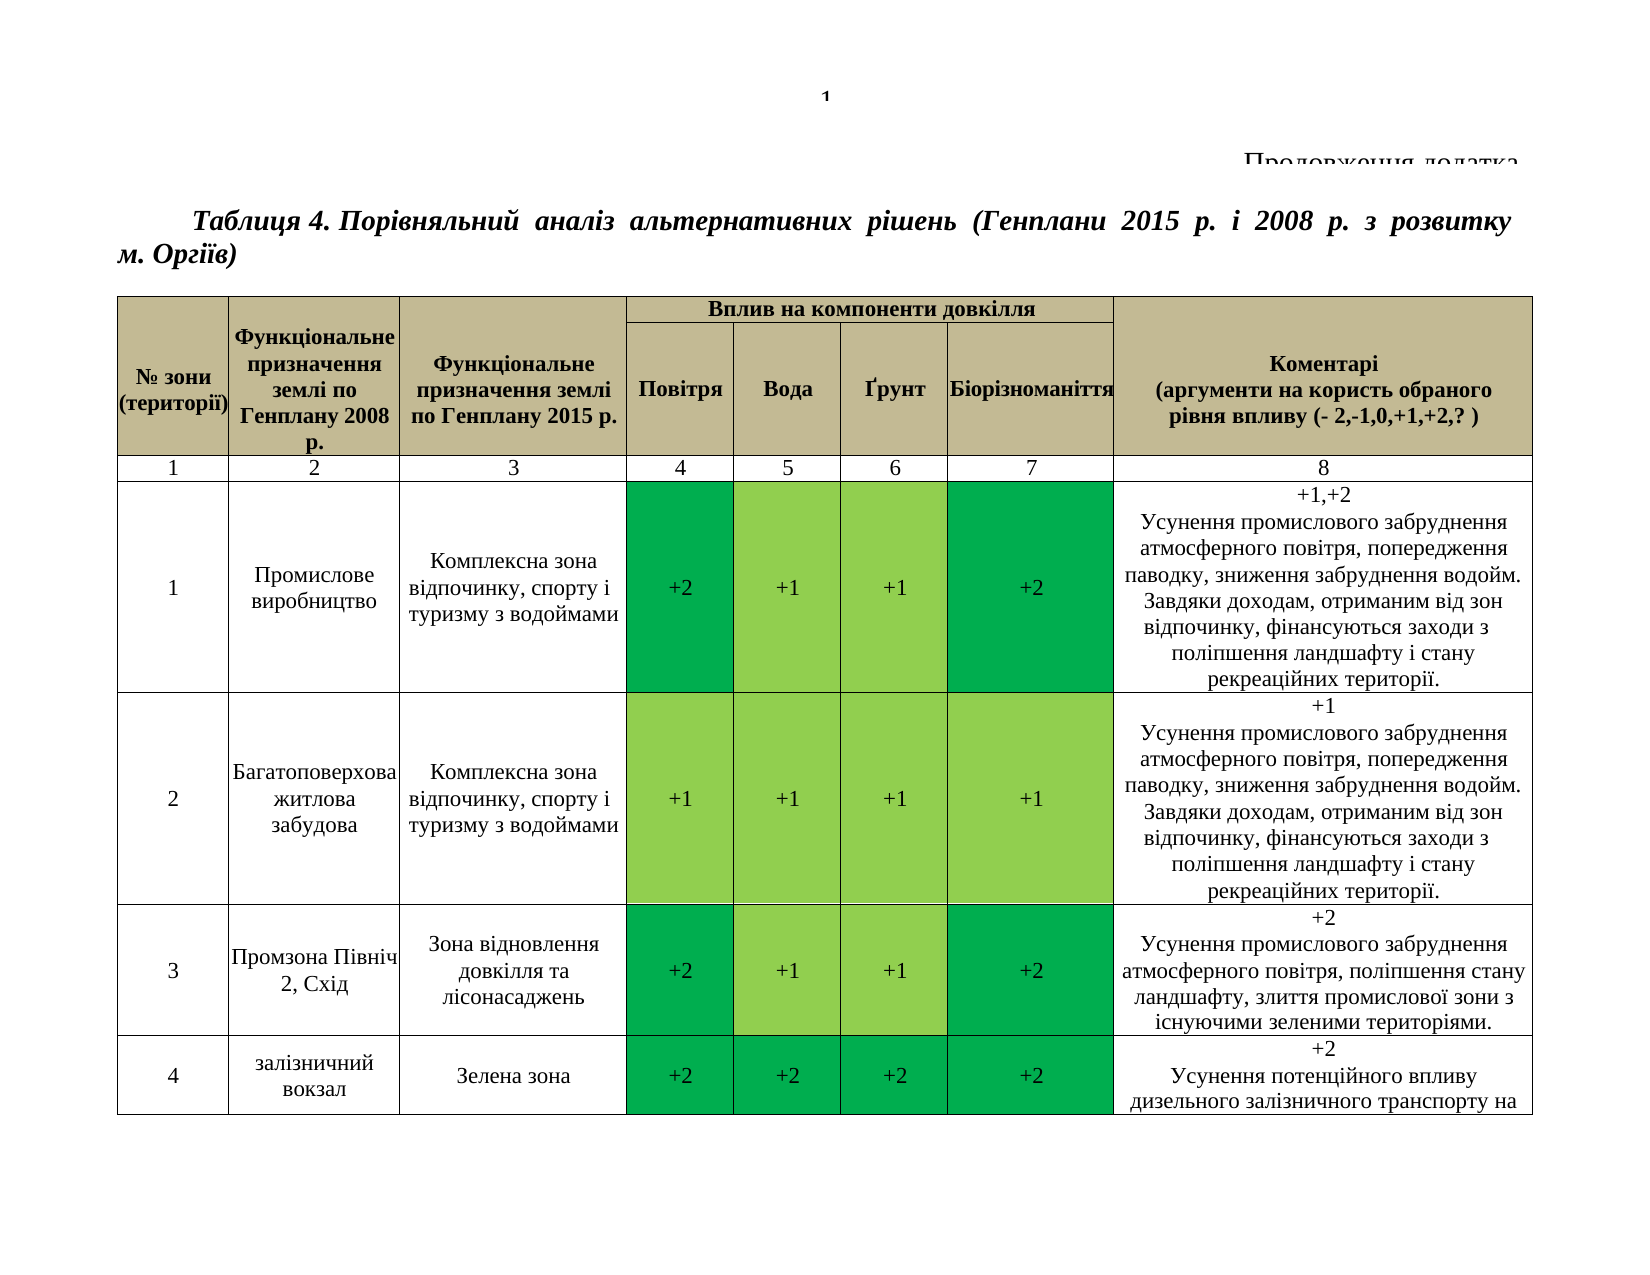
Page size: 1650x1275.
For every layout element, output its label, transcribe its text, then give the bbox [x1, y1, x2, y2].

table_cell +2 [948, 482, 1113, 692]
subtitle Таблиця 4. Порівняльний аналіз альтернативних рішень (Генплани 2015 р. і 2008 р. з розвитку м. Оргіїв) [118, 203, 1536, 270]
table_cell +1 [948, 693, 1113, 903]
table_cell 3 [118, 905, 228, 1035]
table_cell Промзона Північ 2, Схід [229, 905, 399, 1035]
table_header Коментарі (аргументи на користь обраного рівня впливу (- 2,-1,0,+1,+2,? ) [1114, 297, 1532, 455]
table_cell Повітря [627, 323, 733, 455]
table_cell 4 [627, 456, 733, 481]
table_cell +1 [841, 905, 947, 1035]
table_cell +1 [734, 482, 840, 692]
table_cell 7 [948, 456, 1113, 481]
table_cell Біорізноманіття [948, 323, 1113, 455]
table_cell +2 Усунення промислового забруднення атмосферного повітря, поліпшення стану ландшафту, злиття промислової зони з існуючими зеленими територіями. [1114, 905, 1532, 1035]
table_cell Зона відновлення довкілля та лісонасаджень [400, 905, 626, 1035]
table_cell Зелена зона [400, 1036, 626, 1114]
table_cell залізничний вокзал [229, 1036, 399, 1114]
table_cell 1 [118, 482, 228, 692]
table_cell 4 [118, 1036, 228, 1114]
table_cell +2 [841, 1036, 947, 1114]
table_cell Промислове виробництво [229, 482, 399, 692]
table_cell Комплексна зона відпочинку, спорту і туризму з водоймами [400, 482, 626, 692]
table_cell +2 [627, 905, 733, 1035]
table_cell Багатоповерхова житлова забудова [229, 693, 399, 903]
table_cell +1 [841, 693, 947, 903]
table_cell +1 [841, 482, 947, 692]
table_cell 3 [400, 456, 626, 481]
table_cell 6 [841, 456, 947, 481]
table_cell +2 [948, 905, 1113, 1035]
table_cell 1 [118, 456, 228, 481]
table_cell +1,+2 Усунення промислового забруднення атмосферного повітря, попередження паводку, зниження забруднення водойм. Завдяки доходам, отриманим від зон відпочинку, фінансуються заходи з поліпшення ландшафту і стану рекреаційних території. [1114, 482, 1532, 692]
table_cell 5 [734, 456, 840, 481]
table_cell +1 [734, 693, 840, 903]
table_cell 8 [1114, 456, 1532, 481]
table_cell +2 [734, 1036, 840, 1114]
table_cell 2 [118, 693, 228, 903]
table_cell +1 Усунення промислового забруднення атмосферного повітря, попередження паводку, зниження забруднення водойм. Завдяки доходам, отриманим від зон відпочинку, фінансуються заходи з поліпшення ландшафту і стану рекреаційних території. [1114, 693, 1532, 903]
table_cell +2 Усунення потенційного впливу дизельного залізничного транспорту на [1114, 1036, 1532, 1114]
table_cell Вода [734, 323, 840, 455]
table_cell +1 [734, 905, 840, 1035]
table_header Функціональне призначення землі по Генплану 2008 р. [229, 297, 399, 455]
table_cell +1 [627, 693, 733, 903]
table_header Вплив на компоненти довкілля [627, 297, 1113, 322]
table_cell +2 [627, 482, 733, 692]
table_cell Комплексна зона відпочинку, спорту і туризму з водоймами [400, 693, 626, 903]
table_cell +2 [948, 1036, 1113, 1114]
table_cell Ґрунт [841, 323, 947, 455]
table_header № зони (території) [118, 297, 228, 455]
table_header Функціональне призначення землі по Генплану 2015 р. [400, 297, 626, 455]
table_cell 2 [229, 456, 399, 481]
table_cell +2 [627, 1036, 733, 1114]
